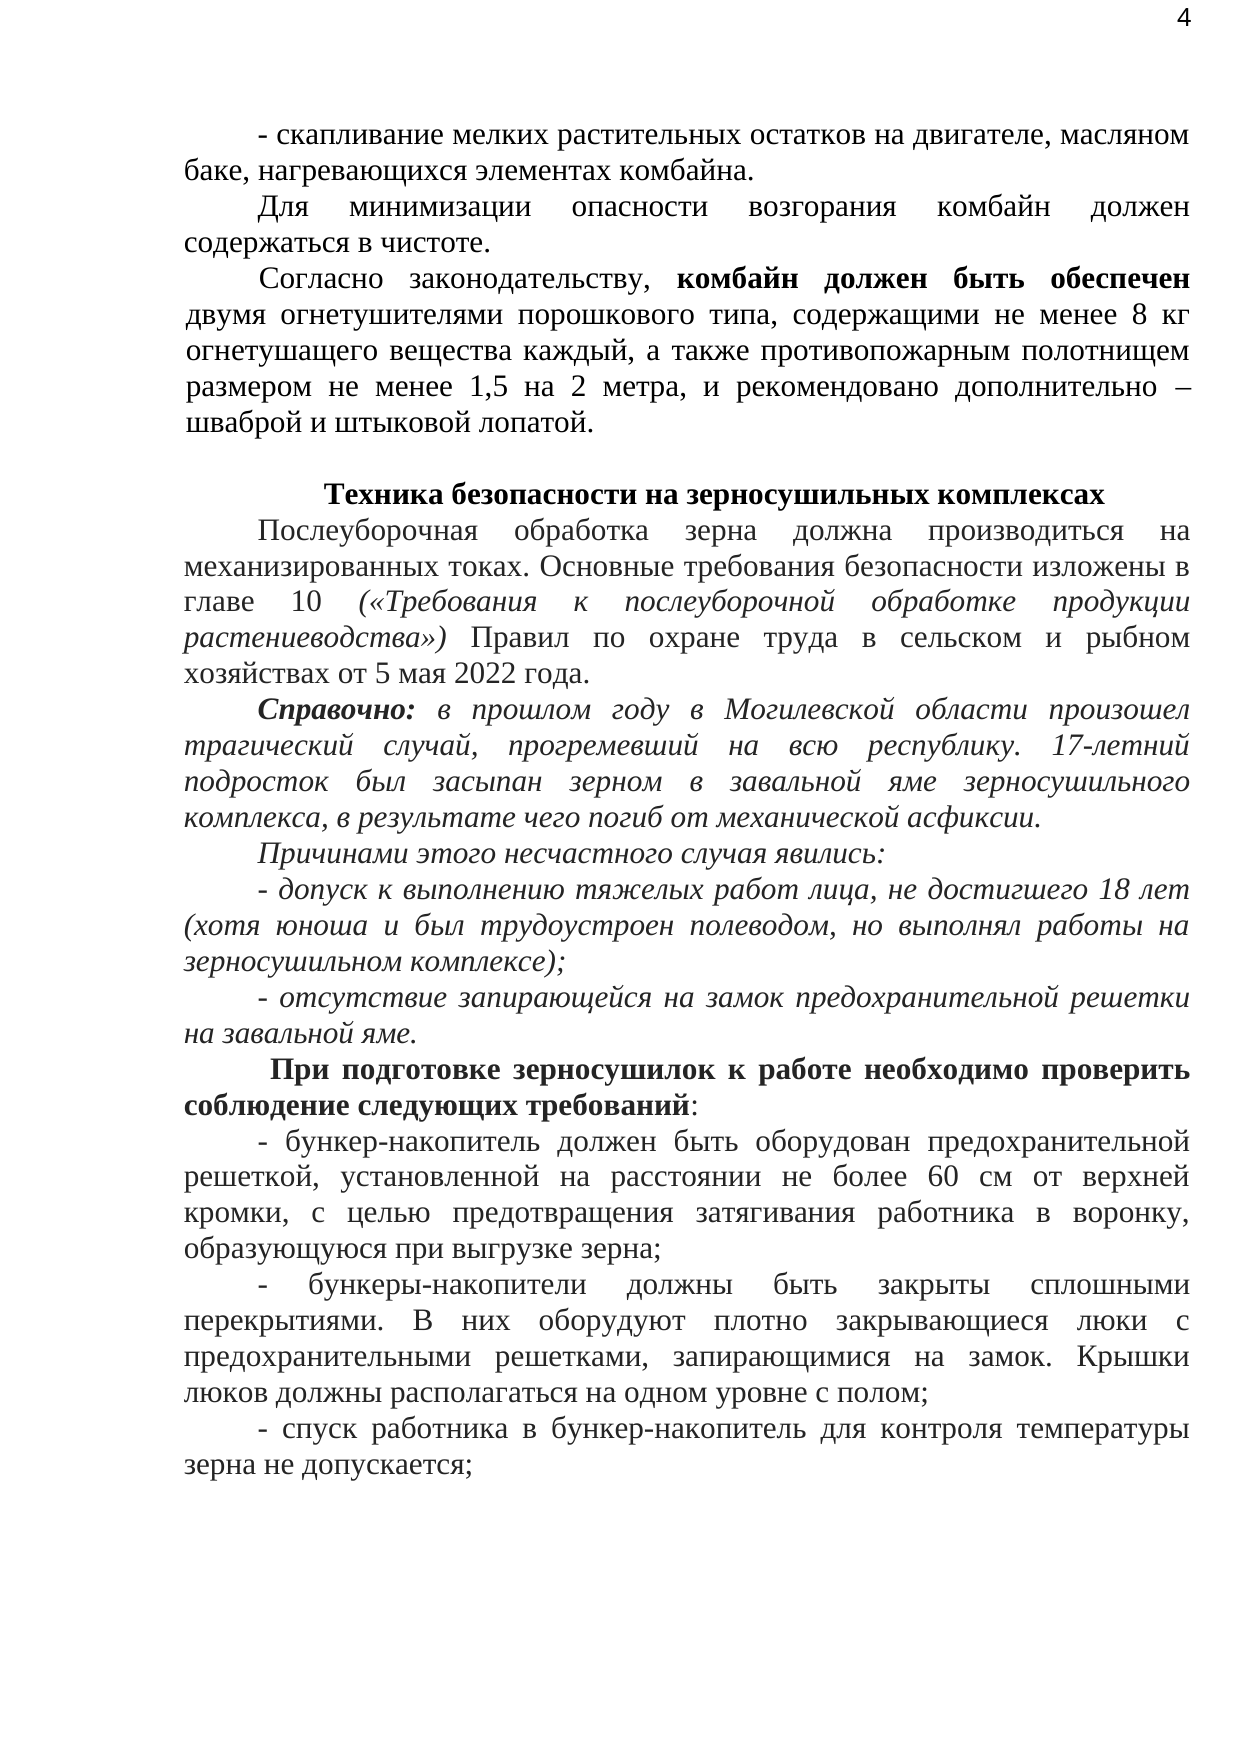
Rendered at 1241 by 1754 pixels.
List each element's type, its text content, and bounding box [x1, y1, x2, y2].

text - допуск к выполнению тяжелых работ лица, не достигшего 18 лет (хотя юноша и был трудоустроен полеводом, но выполнял работы на зерносушильном комплексе); [183, 870, 1191, 978]
text - бункер-накопитель должен быть оборудован предохранительной решеткой, установленной на расстоянии не более 60 см от верхней кромки, с целью предотвращения затягивания работника в воронку, образующуюся при выгрузке зерна; [183, 1122, 1191, 1266]
text - отсутствие запирающейся на замок предохранительной решетки на завальной яме. [183, 978, 1191, 1050]
text Для минимизации опасности возгорания комбайн должен содержаться в чистоте. [183, 187, 1191, 259]
text - бункеры-накопители должны быть закрыты сплошными перекрытиями. В них оборудуют плотно закрывающиеся люки с предохранительными решетками, запирающимися на замок. Крышки люков должны располагаться на одном уровне с полом; [183, 1266, 1191, 1409]
text Причинами этого несчастного случая явились: [183, 834, 1191, 870]
text Справочно: в прошлом году в Могилевской области произошел трагический случай, прогремевший на всю республику. 17-летний подросток был засыпан зерном в завальной яме зерносушильного комплекса, в результате чего погиб от механической асфиксии. [183, 691, 1191, 834]
text Согласно законодательству, комбайн должен быть обеспечен двумя огнетушителями порошкового типа, содержащими не менее 8 кг огнетушащего вещества каждый, а также противопожарным полотнищем размером не менее 1,5 на 2 метра, и рекомендовано дополнительно –шваброй и штыковой лопатой. [186, 259, 1191, 439]
text Техника безопасности на зерносушильных комплексах [183, 475, 1191, 511]
text При подготовке зерносушилок к работе необходимо проверить соблюдение следующих требований: [183, 1050, 1191, 1122]
text - скапливание мелких растительных остатков на двигателе, масляном баке, нагревающихся элементах комбайна. [183, 116, 1191, 187]
text - спуск работника в бункер-накопитель для контроля температуры зерна не допускается; [183, 1409, 1191, 1481]
text Послеуборочная обработка зерна должна производиться на механизированных токах. Основные требования безопасности изложены в главе 10 («Требования к послеуборочной обработке продукции растениеводства») Правил по охране труда в сельском и рыбном хозяйствах от 5 мая 2022 года. [183, 511, 1191, 691]
